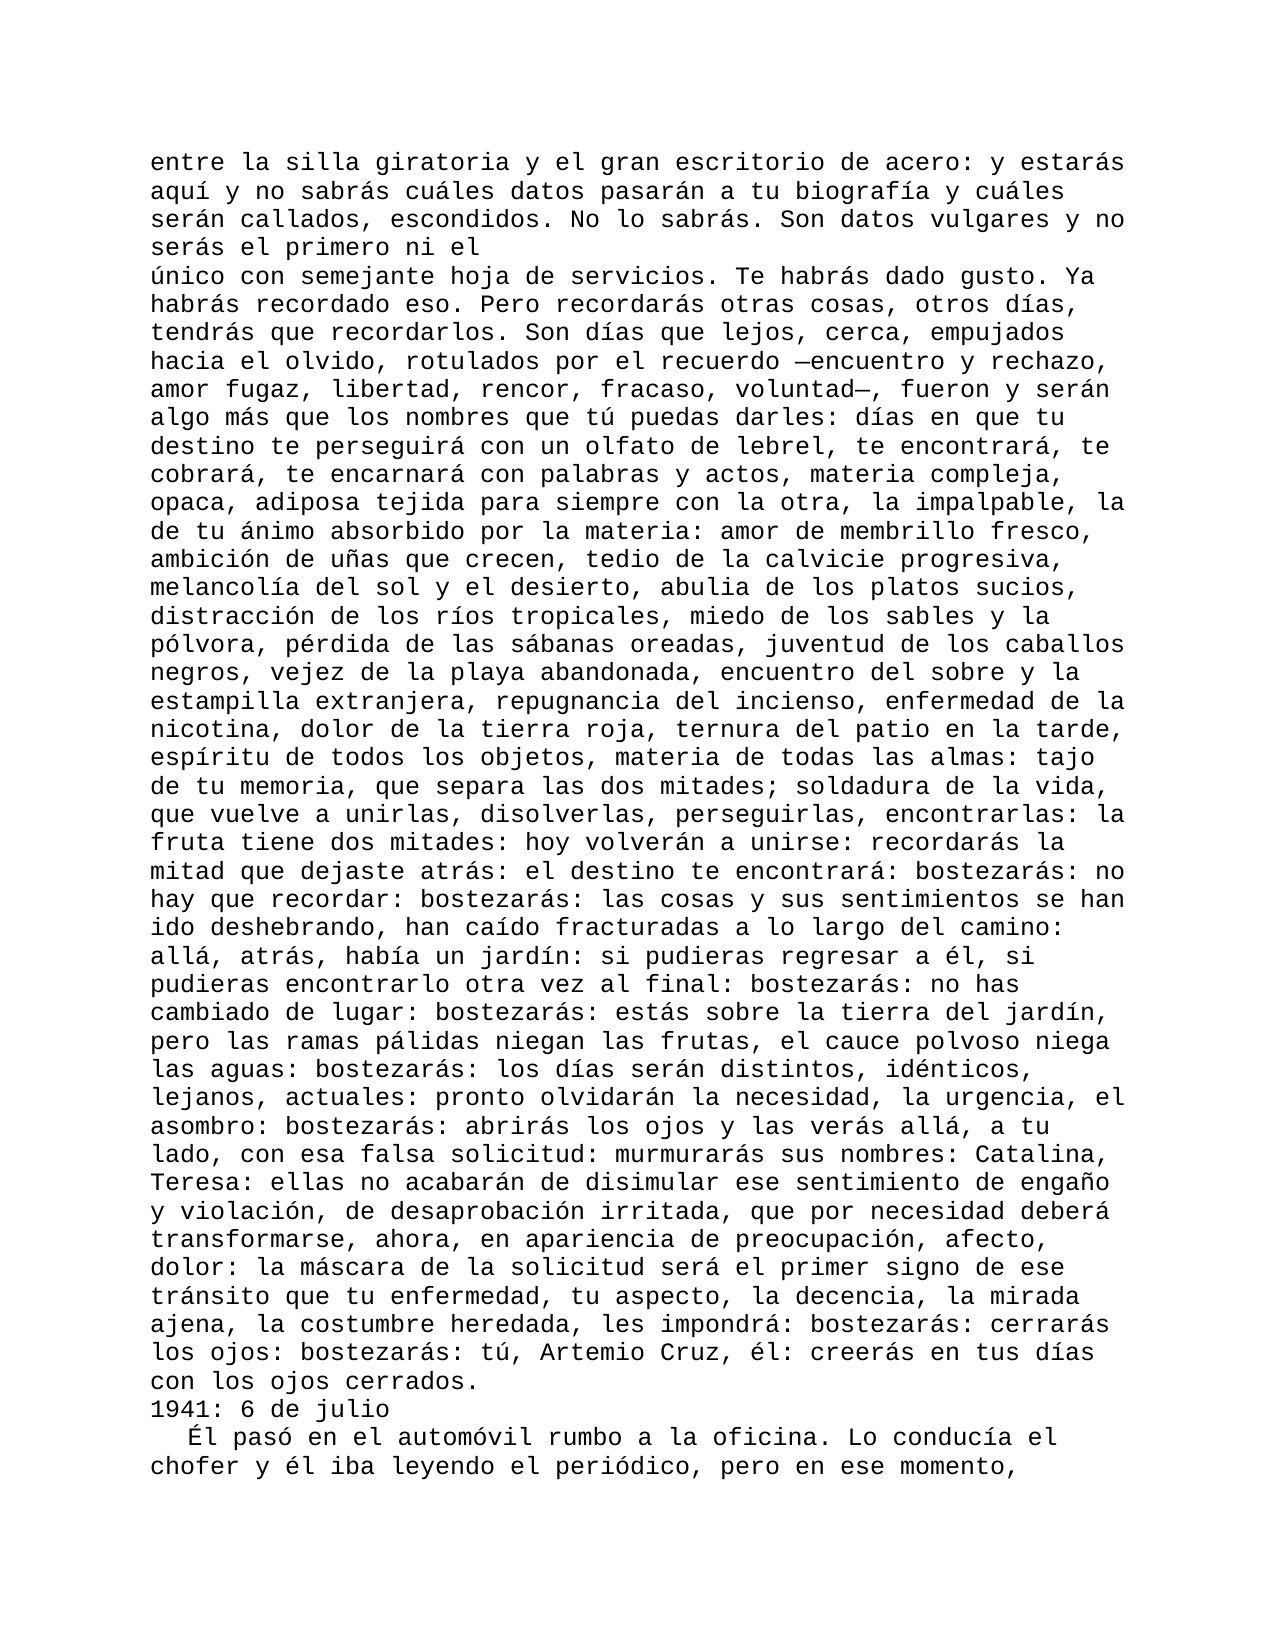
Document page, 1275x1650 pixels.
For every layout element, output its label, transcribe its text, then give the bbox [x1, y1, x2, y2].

text 1941: 6 de julio [150, 1397, 1125, 1425]
text único con semejante hoja de servicios. Te habrás dado gusto. Ya habrás recordado eso. Pero recordarás otras cosas, otros días, tendrás que recordarlos. Son días que lejos, cerca, empujados hacia el olvido, rotulados por el recuerdo —encuentro y rechazo, amor fugaz, libertad, rencor, fracaso, voluntad—, fueron y serán algo más que los nombres que tú puedas darles: días en que tu destino te perseguirá con un olfato de lebrel, te encontrará, te cobrará, te encarnará con palabras y actos, materia compleja, opaca, adiposa tejida para siempre con la otra, la impalpable, la de tu ánimo absorbido por la materia: amor de membrillo fresco, ambición de uñas que crecen, tedio de la calvicie progresiva, melancolía del sol y el desierto, abulia de los platos sucios, distracción de los ríos tropicales, miedo de los sables y la pólvora, pérdida de las sábanas oreadas, juventud de los caballos negros, vejez de la playa abandonada, encuentro del sobre y la estampilla extranjera, repugnancia del incienso, enfermedad de la nicotina, dolor de la tierra roja, ternura del patio en la tarde, espíritu de todos los objetos, materia de todas las almas: tajo de tu memoria, que separa las dos mitades; soldadura de la vida, que vuelve a unirlas, disolverlas, perseguirlas, encontrarlas: la fruta tiene dos mitades: hoy volverán a unirse: recordarás la mitad que dejaste atrás: el destino te encontrará: bostezarás: no hay que recordar: bostezarás: las cosas y sus sentimientos se han ido deshebrando, han caído fracturadas a lo largo del camino: allá, atrás, había un jardín: si pudieras regresar a él, si pudieras encontrarlo otra vez al final: bostezarás: no has cambiado de lugar: bostezarás: estás sobre la tierra del jardín, pero las ramas pálidas niegan las frutas, el cauce polvoso niega las aguas: bostezarás: los días serán distintos, idénticos, lejanos, actuales: pronto olvidarán la necesidad, la urgencia, el asombro: bostezarás: abrirás los ojos y las verás allá, a tu lado, con esa falsa solicitud: murmurarás sus nombres: Catalina, Teresa: ellas no acabarán de disimular ese sentimiento de engaño y violación, de desaprobación irritada, que por necesidad deberá transformarse, ahora, en apariencia de preocupación, afecto, dolor: la máscara de la solicitud será el primer signo de ese tránsito que tu enfermedad, tu aspecto, la decencia, la mirada ajena, la costumbre heredada, les impondrá: bostezarás: cerrarás los ojos: bostezarás: tú, Artemio Cruz, él: creerás en tus días con los ojos cerrados. [150, 263, 1125, 1397]
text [150, 150, 1125, 263]
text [150, 1425, 1125, 1482]
